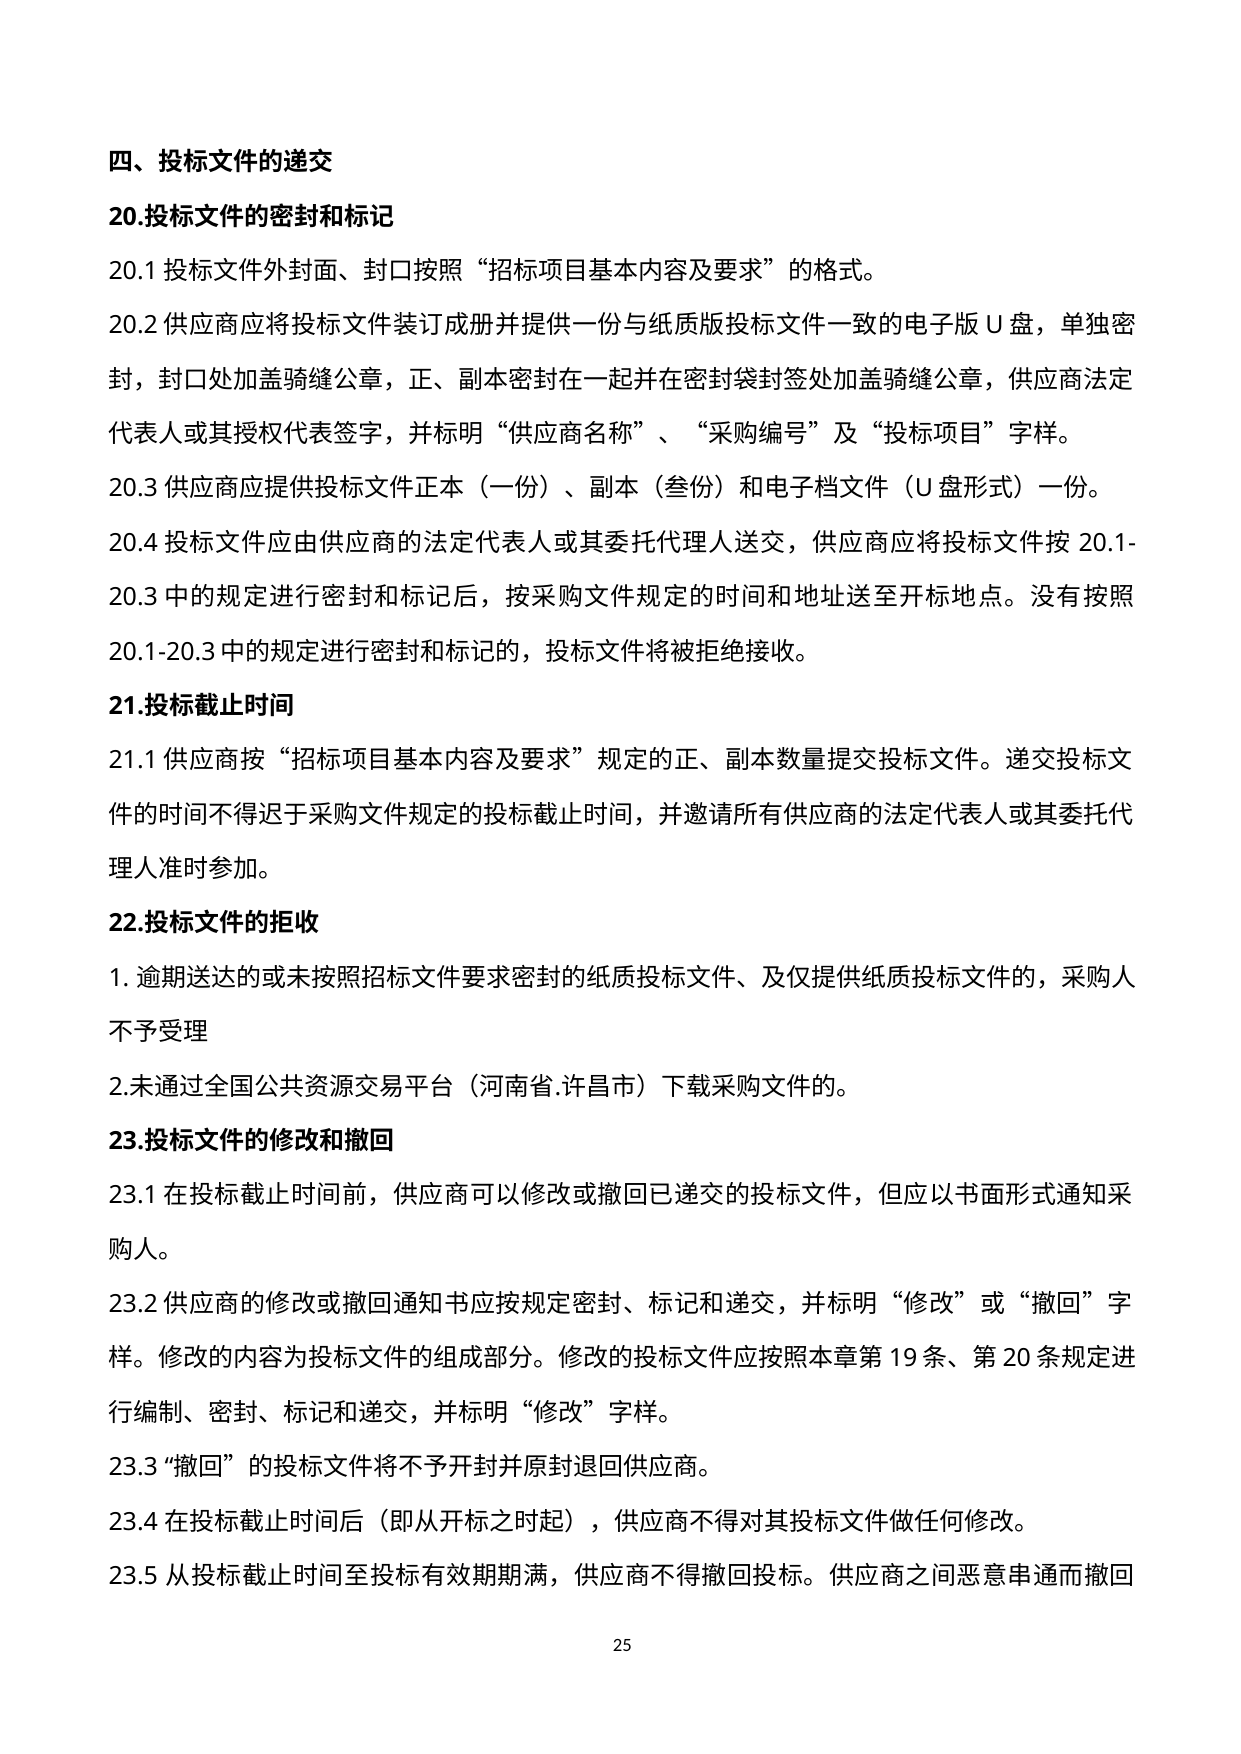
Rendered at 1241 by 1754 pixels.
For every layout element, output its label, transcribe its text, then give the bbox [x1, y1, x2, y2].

text 23.4 在投标截止时间后（即从开标之时起），供应商不得对其投标文件做任何修改。 [108, 1501, 1136, 1537]
text 四、投标文件的递交 [108, 142, 1136, 178]
text 23.3 “撤回”的投标文件将不予开封并原封退回供应商。 [108, 1447, 1136, 1483]
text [108, 1555, 1136, 1592]
text 20.3 供应商应提供投标文件正本（一份）、副本（叁份）和电子档文件（U盘形式）一份。 [108, 468, 1136, 504]
text 20.1投标文件外封面、封口按照“招标项目基本内容及要求”的格式。 [108, 250, 1136, 287]
text 20.2供应商应将投标文件装订成册并提供一份与纸质版投标文件一致的电子版U盘，单独密封，封口处加盖骑缝公章，正、副本密封在一起并在密封袋封签处加盖骑缝公章，供应商法定代表人或其授权代表签字，并标明“供应商名称”、“采购编号”及“投标项目”字样。 [108, 305, 1136, 450]
text 20.4投标文件应由供应商的法定代表人或其委托代理人送交，供应商应将投标文件按20.1-20.3中的规定进行密封和标记后，按采购文件规定的时间和地址送至开标地点。没有按照20.1-20.3中的规定进行密封和标记的，投标文件将被拒绝接收。 [108, 522, 1136, 667]
text 1. 逾期送达的或未按照招标文件要求密封的纸质投标文件、及仅提供纸质投标文件的，采购人不予受理 [108, 957, 1136, 1048]
text 23.1在投标截止时间前，供应商可以修改或撤回已递交的投标文件，但应以书面形式通知采购人。 [108, 1175, 1136, 1265]
text 21.投标截止时间 [108, 685, 1136, 722]
text 2.未通过全国公共资源交易平台（河南省.许昌市）下载采购文件的。 [108, 1066, 1136, 1102]
text 20.投标文件的密封和标记 [108, 196, 1136, 232]
text 23.投标文件的修改和撤回 [108, 1120, 1136, 1157]
text 22.投标文件的拒收 [108, 903, 1136, 939]
text 23.2供应商的修改或撤回通知书应按规定密封、标记和递交，并标明“修改”或“撤回”字样。修改的内容为投标文件的组成部分。修改的投标文件应按照本章第19条、第20条规定进行编制、密封、标记和递交，并标明“修改”字样。 [108, 1283, 1136, 1428]
text 21.1供应商按“招标项目基本内容及要求”规定的正、副本数量提交投标文件。递交投标文件的时间不得迟于采购文件规定的投标截止时间，并邀请所有供应商的法定代表人或其委托代理人准时参加。 [108, 740, 1136, 885]
